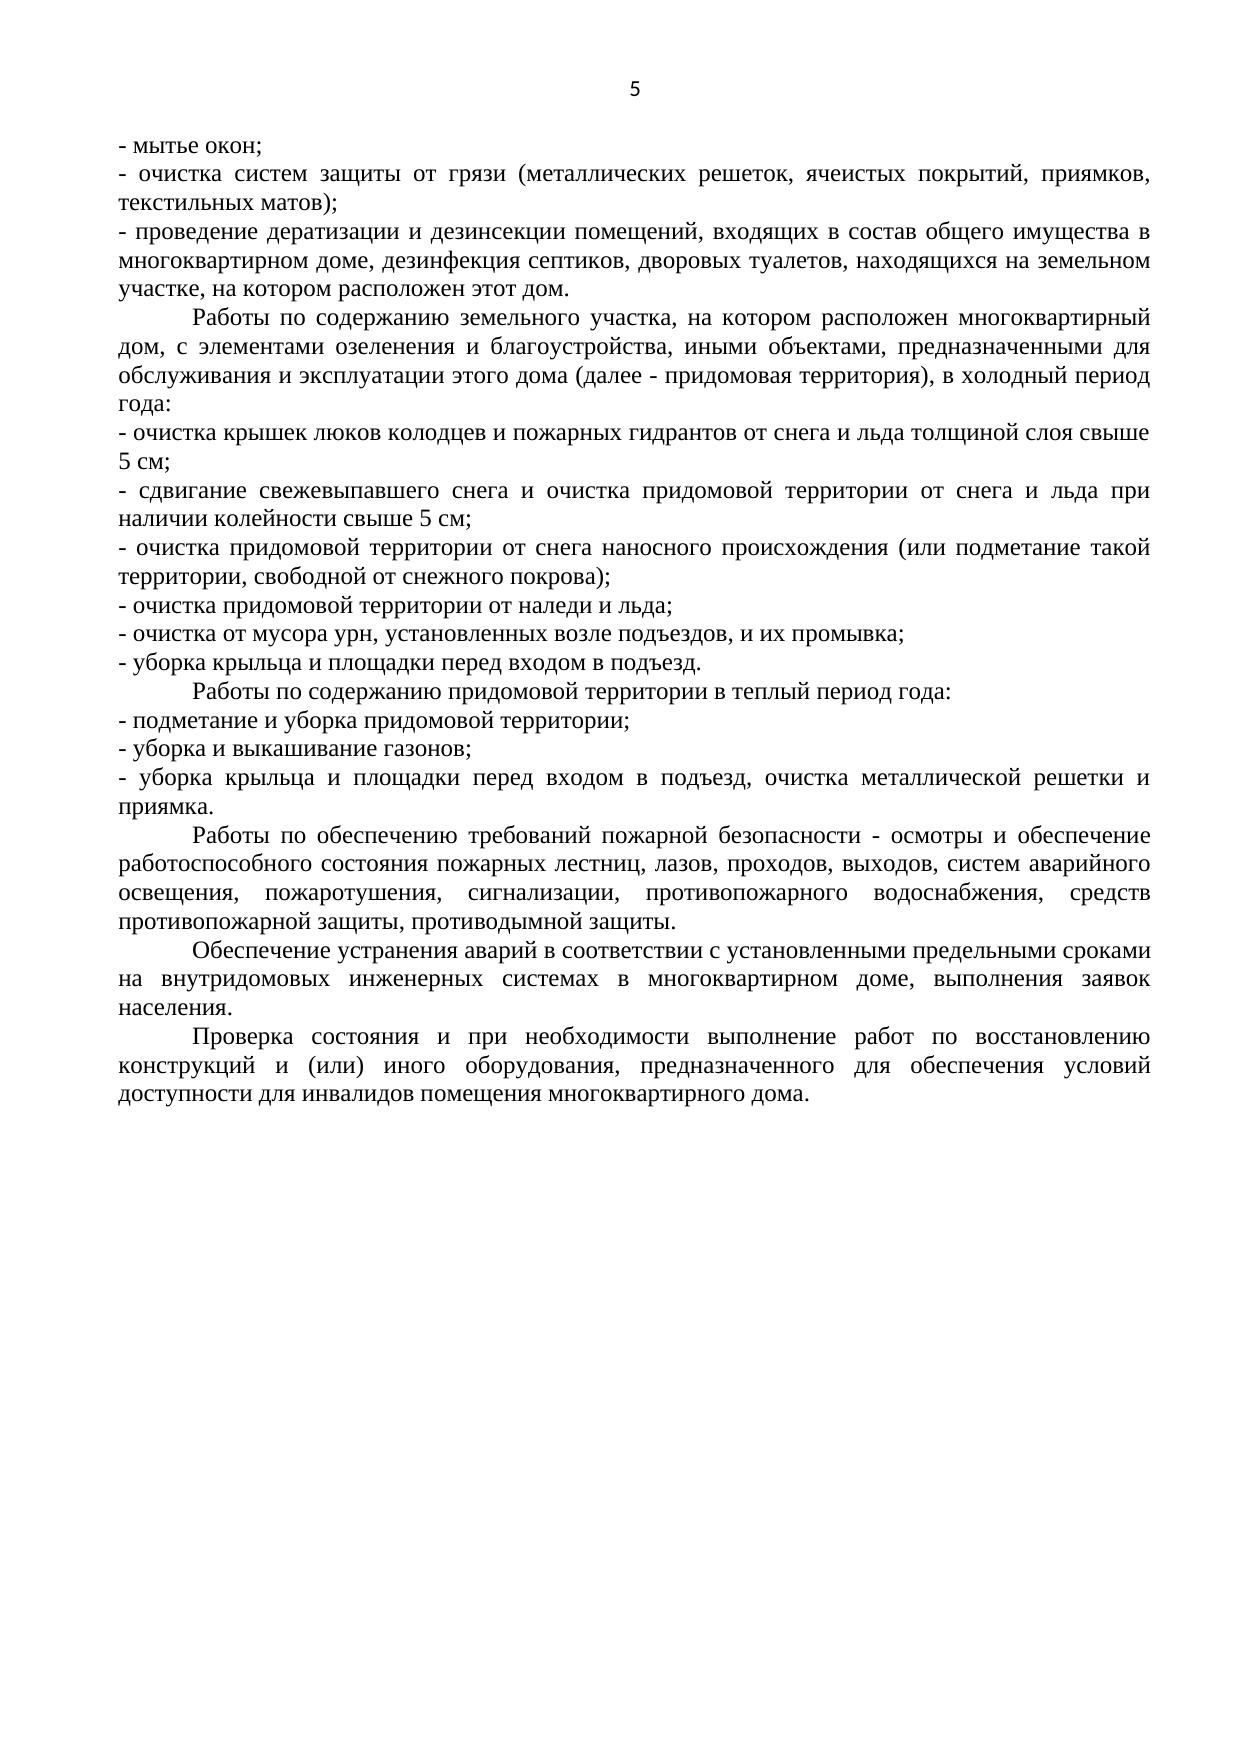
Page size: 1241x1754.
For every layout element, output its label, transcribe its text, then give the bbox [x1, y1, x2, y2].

text Работы по содержанию придомовой территории в теплый период года: [118, 676, 1152, 705]
text Работы по содержанию земельного участка, на котором расположен многоквартирный дом, с элементами озеленения и благоустройства, иными объектами, предназначенными для обслуживания и эксплуатации этого дома (далее - придомовая территория), в холодный период года: [118, 302, 1152, 417]
text - мытье окон; [118, 130, 1152, 158]
text - очистка от мусора урн, установленных возле подъездов, и их промывка; [118, 618, 1152, 647]
text - проведение дератизации и дезинсекции помещений, входящих в состав общего имущества в многоквартирном доме, дезинфекция септиков, дворовых туалетов, находящихся на земельном участке, на котором расположен этот дом. [118, 216, 1152, 302]
text - очистка придомовой территории от снега наносного происхождения (или подметание такой территории, свободной от снежного покрова); [118, 532, 1152, 590]
text - очистка систем защиты от грязи (металлических решеток, ячеистых покрытий, приямков, текстильных матов); [118, 158, 1152, 216]
text - уборка крыльца и площадки перед входом в подъезд, очистка металлической решетки и приямка. [118, 762, 1152, 820]
text Работы по обеспечению требований пожарной безопасности - осмотры и обеспечение работоспособного состояния пожарных лестниц, лазов, проходов, выходов, систем аварийного освещения, пожаротушения, сигнализации, противопожарного водоснабжения, средств противопожарной защиты, противодымной защиты. [118, 820, 1152, 935]
text Проверка состояния и при необходимости выполнение работ по восстановлению конструкций и (или) иного оборудования, предназначенного для обеспечения условий доступности для инвалидов помещения многоквартирного дома. [118, 1021, 1152, 1107]
text Обеспечение устранения аварий в соответствии с установленными предельными сроками на внутридомовых инженерных системах в многоквартирном доме, выполнения заявок населения. [118, 935, 1152, 1021]
text - очистка придомовой территории от наледи и льда; [118, 590, 1152, 618]
text - подметание и уборка придомовой территории; [118, 705, 1152, 733]
text - очистка крышек люков колодцев и пожарных гидрантов от снега и льда толщиной слоя свыше 5 см; [118, 417, 1152, 475]
text - уборка и выкашивание газонов; [118, 733, 1152, 762]
text - сдвигание свежевыпавшего снега и очистка придомовой территории от снега и льда при наличии колейности свыше 5 см; [118, 475, 1152, 532]
text - уборка крыльца и площадки перед входом в подъезд. [118, 647, 1152, 676]
